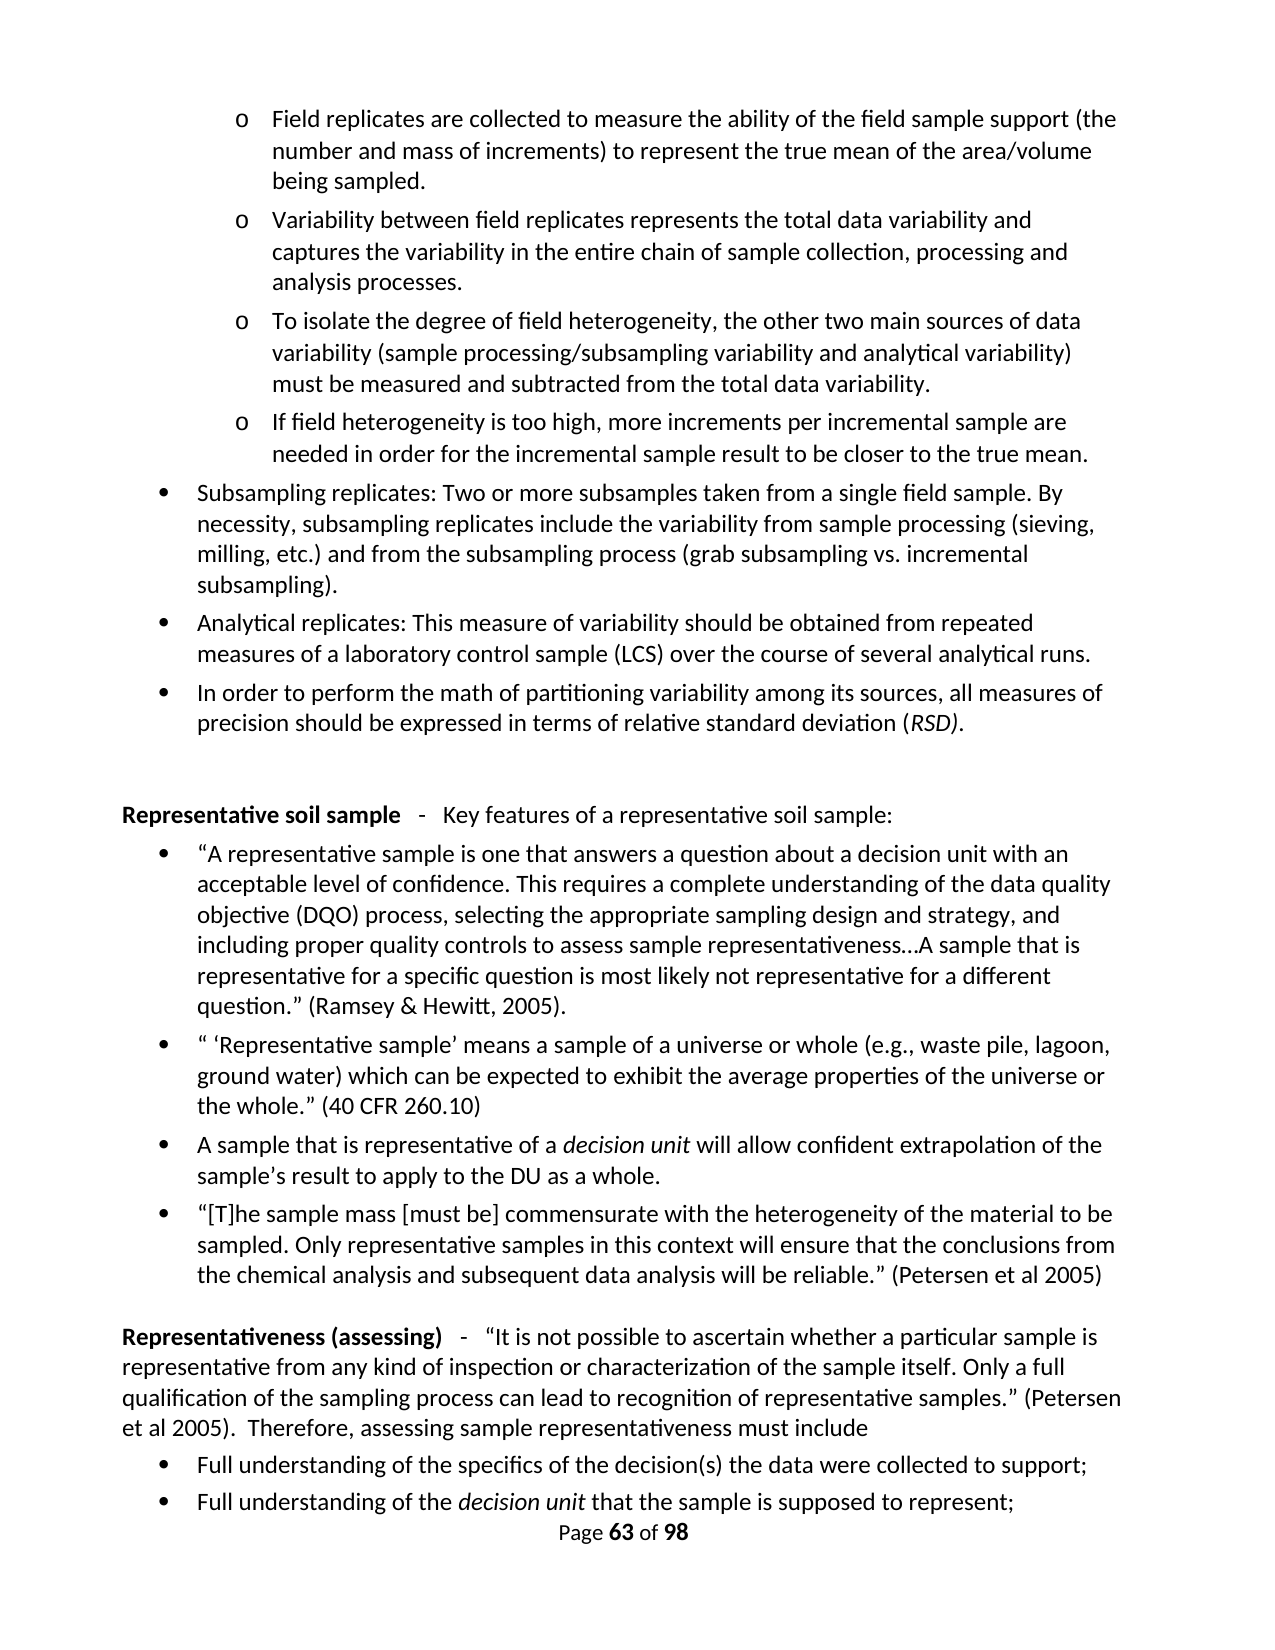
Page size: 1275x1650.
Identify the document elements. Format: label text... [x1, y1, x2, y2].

list “ ‘Representative sample’ means a sample of a universe or whole (e.g., waste pile, lagoon, ground water) which can be expected to exhibit the average properties of the universe or the whole.” (40 CFR 260.10) [159, 1029, 1125, 1121]
list Analytical replicates: This measure of variability should be obtained from repeated measures of a laboratory control sample (LCS) over the course of several analytical runs. [159, 608, 1125, 669]
list Full understanding of the decision unit that the sample is supposed to represent; [159, 1486, 1125, 1516]
list If field heterogeneity is too high, more increments per incremental sample are needed in order for the incremental sample result to be closer to the true mean. [234, 407, 1125, 469]
list Variability between field replicates represents the total data variability and captures the variability in the entire chain of sample collection, processing and analysis processes. [234, 204, 1125, 297]
list Field replicates are collected to measure the ability of the field sample support (the number and mass of increments) to represent the true mean of the area/volume being sampled. [234, 103, 1125, 196]
text representative from any kind of inspection or characterization of the sample itself. Only a full qualification of the sampling process can lead to recognition of representative samples.” (Petersen et al 2005). Therefore, assessing sample representativeness must include [122, 1351, 1125, 1443]
list To isolate the degree of field heterogeneity, the other two main sources of data variability (sample processing/subsampling variability and analytical variability) must be measured and subtracted from the total data variability. [234, 305, 1125, 398]
text Representativeness (assessing) - “It is not possible to ascertain whether a particular sample is [122, 1321, 1125, 1351]
text Representative soil sample - Key features of a representative soil sample: [122, 799, 1125, 829]
list Full understanding of the specifics of the decision(s) the data were collected to support; [159, 1449, 1125, 1479]
list “[T]he sample mass [must be] commensurate with the heterogeneity of the material to be sampled. Only representative samples in this context will ensure that the conclusions from the chemical analysis and subsequent data analysis will be reliable.” (Petersen et al 2005) [159, 1199, 1125, 1290]
list Subsampling replicates: Two or more subsamples taken from a single field sample. By necessity, subsampling replicates include the variability from sample processing (sieving, milling, etc.) and from the subsampling process (grab subsampling vs. incremental subsampling). [159, 477, 1125, 599]
list “A representative sample is one that answers a question about a decision unit with an acceptable level of confidence. This requires a complete understanding of the data quality objective (DQO) process, selecting the appropriate sampling design and strategy, and including proper quality controls to assess sample representativeness…A sample that is representative for a specific question is most likely not representative for a different question.” (Ramsey & Hewitt, 2005). [159, 838, 1125, 1021]
list In order to perform the math of partitioning variability among its sources, all measures of precision should be expressed in terms of relative standard deviation (RSD). [159, 677, 1125, 738]
list A sample that is representative of a decision unit will allow confident extrapolation of the sample’s result to apply to the DU as a whole. [159, 1129, 1125, 1190]
